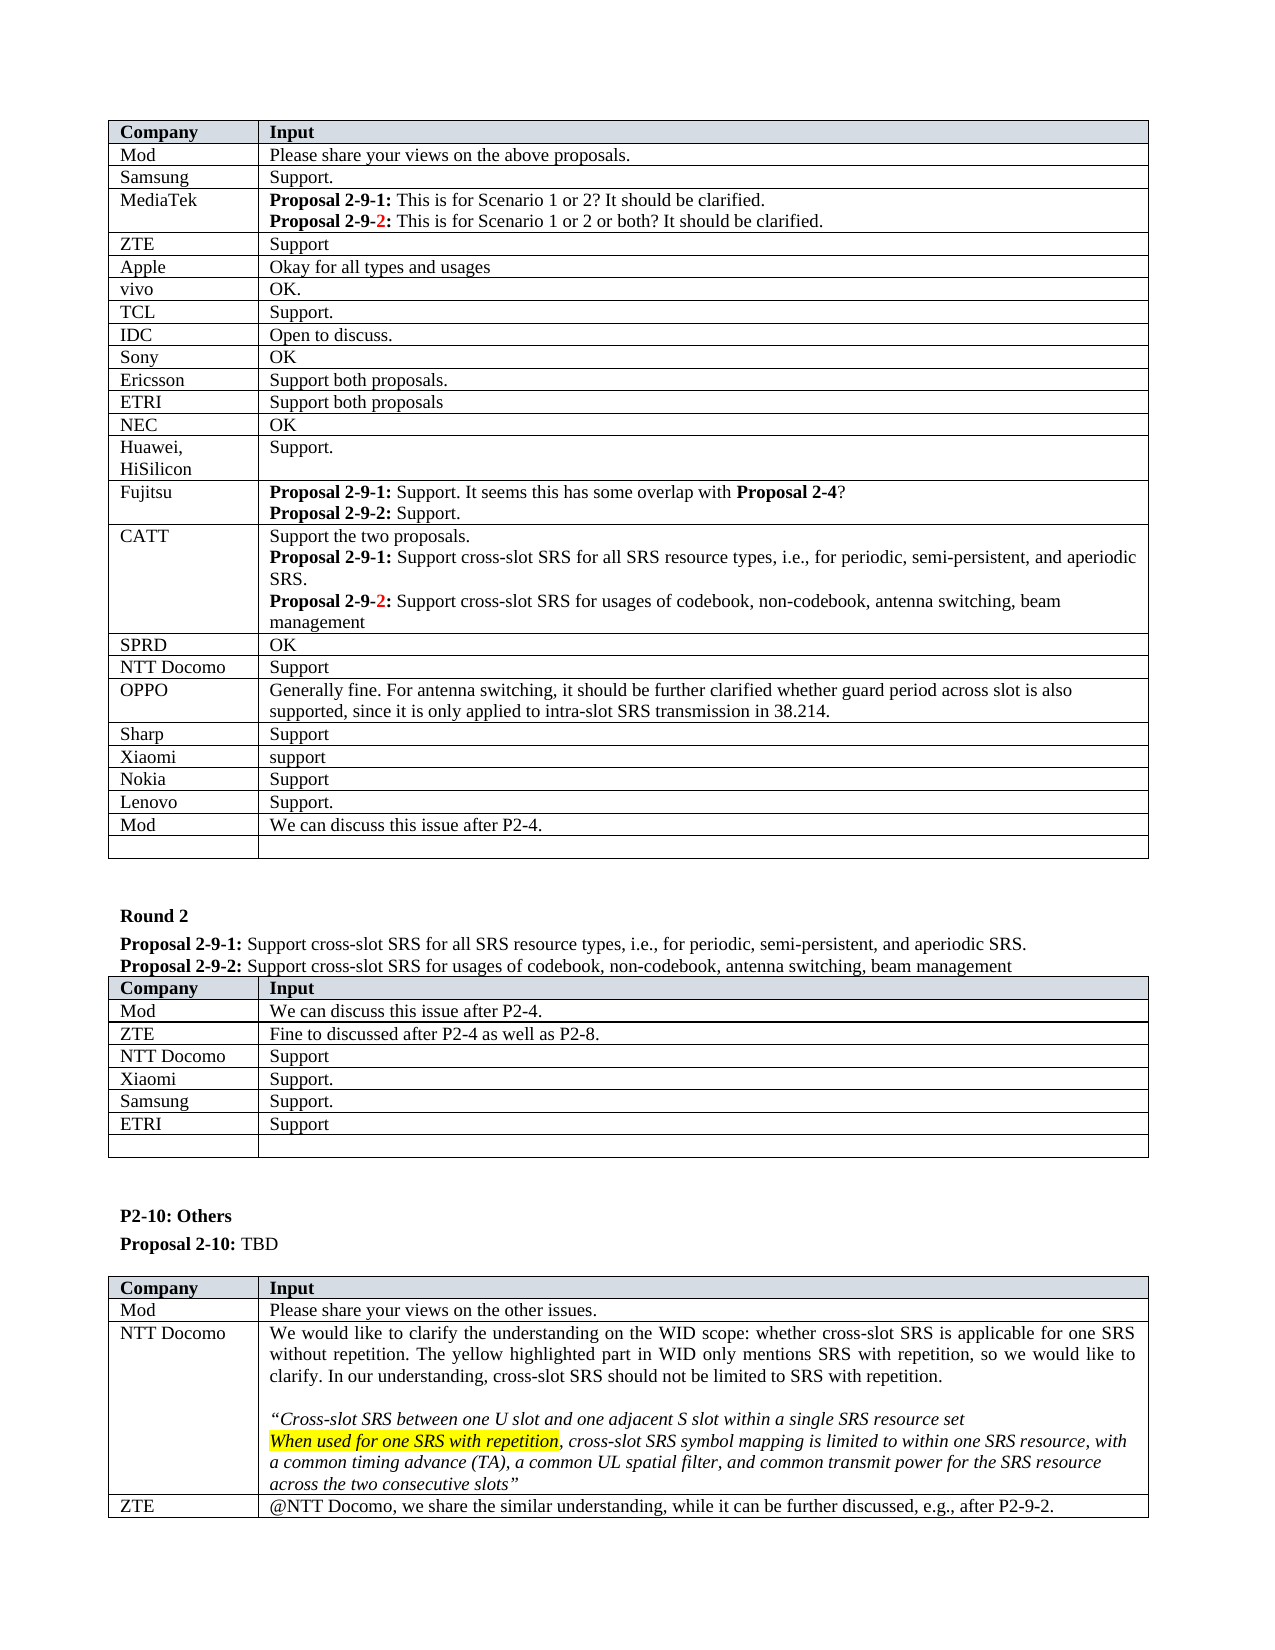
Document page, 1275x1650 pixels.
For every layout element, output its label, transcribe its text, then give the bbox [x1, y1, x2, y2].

table_cell Nokia [109, 768, 258, 790]
table_cell Apple [109, 256, 258, 277]
table_header Company [109, 977, 258, 999]
table_cell NTT Docomo [109, 1322, 258, 1494]
table_cell NTT Docomo [109, 1045, 258, 1067]
table_cell TCL [109, 301, 258, 322]
table_cell [109, 1135, 258, 1157]
table_cell Support. [259, 301, 1148, 322]
subtitle P2-10: Others [120, 1204, 1155, 1226]
table_header Input [259, 1277, 1148, 1298]
table_cell Samsung [109, 1090, 258, 1112]
table_cell Support both proposals. [259, 369, 1148, 390]
text Proposal 2-9-2: Support cross-slot SRS for usages of codebook, non-codebook, antenna switching, beam management [120, 954, 1155, 976]
table_cell support [259, 746, 1148, 767]
table_cell Support [259, 656, 1148, 678]
table_cell Support the two proposals. Proposal 2-9-1: Support cross-slot SRS for all SRS resource types, i.e., for periodic, semi-persistent, and aperiodic SRS. Proposal 2-9-2: Support cross-slot SRS for usages of codebook, non-codebook, antenna switching, beam management [259, 525, 1148, 633]
table_header Company [109, 121, 258, 143]
text Proposal 2-9-1: Support cross-slot SRS for all SRS resource types, i.e., for periodic, semi-persistent, and aperiodic SRS. [120, 933, 1155, 954]
table_cell OK [259, 414, 1148, 435]
table_cell MediaTek [109, 189, 258, 232]
table_cell Mod [109, 144, 258, 165]
table_cell ETRI [109, 1113, 258, 1134]
table_cell Open to discuss. [259, 324, 1148, 345]
table_cell ZTE [109, 233, 258, 254]
table_header Company [109, 1277, 258, 1298]
table_cell Support [259, 1113, 1148, 1134]
table_cell Support. [259, 436, 1148, 479]
table_cell Support. [259, 791, 1148, 812]
table_cell ZTE [109, 1495, 258, 1517]
table_cell [109, 836, 258, 858]
table_cell SPRD [109, 634, 258, 655]
table_cell [259, 836, 1148, 858]
table_cell Support. [259, 1090, 1148, 1112]
table_cell IDC [109, 324, 258, 345]
table_cell Sharp [109, 723, 258, 744]
table_cell Fine to discussed after P2-4 as well as P2-8. [259, 1023, 1148, 1044]
table_cell Xiaomi [109, 746, 258, 767]
table_cell OK [259, 634, 1148, 655]
table_cell Proposal 2-9-1: Support. It seems this has some overlap with Proposal 2-4? Proposal 2-9-2: Support. [259, 481, 1148, 524]
table_cell vivo [109, 278, 258, 300]
table_cell Huawei, HiSilicon [109, 436, 258, 479]
table_cell Support. [259, 166, 1148, 188]
table_cell We can discuss this issue after P2-4. [259, 814, 1148, 835]
text Proposal 2-10: TBD [120, 1232, 1155, 1254]
table_cell Ericsson [109, 369, 258, 390]
table_header Input [259, 977, 1148, 999]
table_cell OPPO [109, 679, 258, 722]
table_cell We can discuss this issue after P2-4. [259, 1000, 1148, 1021]
table_cell ZTE [109, 1023, 258, 1044]
table_cell NTT Docomo [109, 656, 258, 678]
table_cell Support [259, 233, 1148, 254]
table_cell Please share your views on the other issues. [259, 1299, 1148, 1321]
table_cell Support [259, 723, 1148, 744]
table_header Input [259, 121, 1148, 143]
table_cell Xiaomi [109, 1068, 258, 1089]
table_cell CATT [109, 525, 258, 633]
table_cell OK. [259, 278, 1148, 300]
subtitle Round 2 [120, 905, 1155, 927]
table_cell Mod [109, 1000, 258, 1021]
table_cell Support [259, 768, 1148, 790]
table_cell NEC [109, 414, 258, 435]
table_cell [259, 1135, 1148, 1157]
table_cell Sony [109, 346, 258, 368]
table_cell Support both proposals [259, 391, 1148, 413]
table_cell Please share your views on the above proposals. [259, 144, 1148, 165]
table_cell Fujitsu [109, 481, 258, 524]
table_cell @NTT Docomo, we share the similar understanding, while it can be further discussed, e.g., after P2-9-2. [259, 1495, 1148, 1517]
table_cell Support. [259, 1068, 1148, 1089]
table_cell ETRI [109, 391, 258, 413]
table_cell Mod [109, 814, 258, 835]
table_cell Okay for all types and usages [259, 256, 1148, 277]
table_cell Samsung [109, 166, 258, 188]
table_cell Support [259, 1045, 1148, 1067]
table_cell We would like to clarify the understanding on the WID scope: whether cross-slot SRS is applicable for one SRS without repetition. The yellow highlighted part in WID only mentions SRS with repetition, so we would like to clarify. In our understanding, cross-slot SRS should not be limited to SRS with repetition. “Cross-slot SRS between one U slot and one adjacent S slot within a single SRS resource set When used for one SRS with repetition, cross-slot SRS symbol mapping is limited to within one SRS resource, with a common timing advance (TA), a common UL spatial filter, and common transmit power for the SRS resource across the two consecutive slots” [259, 1322, 1148, 1494]
table_cell OK [259, 346, 1148, 368]
table_cell Lenovo [109, 791, 258, 812]
table_cell Mod [109, 1299, 258, 1321]
table_cell Generally fine. For antenna switching, it should be further clarified whether guard period across slot is also supported, since it is only applied to intra-slot SRS transmission in 38.214. [259, 679, 1148, 722]
table_cell Proposal 2-9-1: This is for Scenario 1 or 2? It should be clarified. Proposal 2-9-2: This is for Scenario 1 or 2 or both? It should be clarified. [259, 189, 1148, 232]
